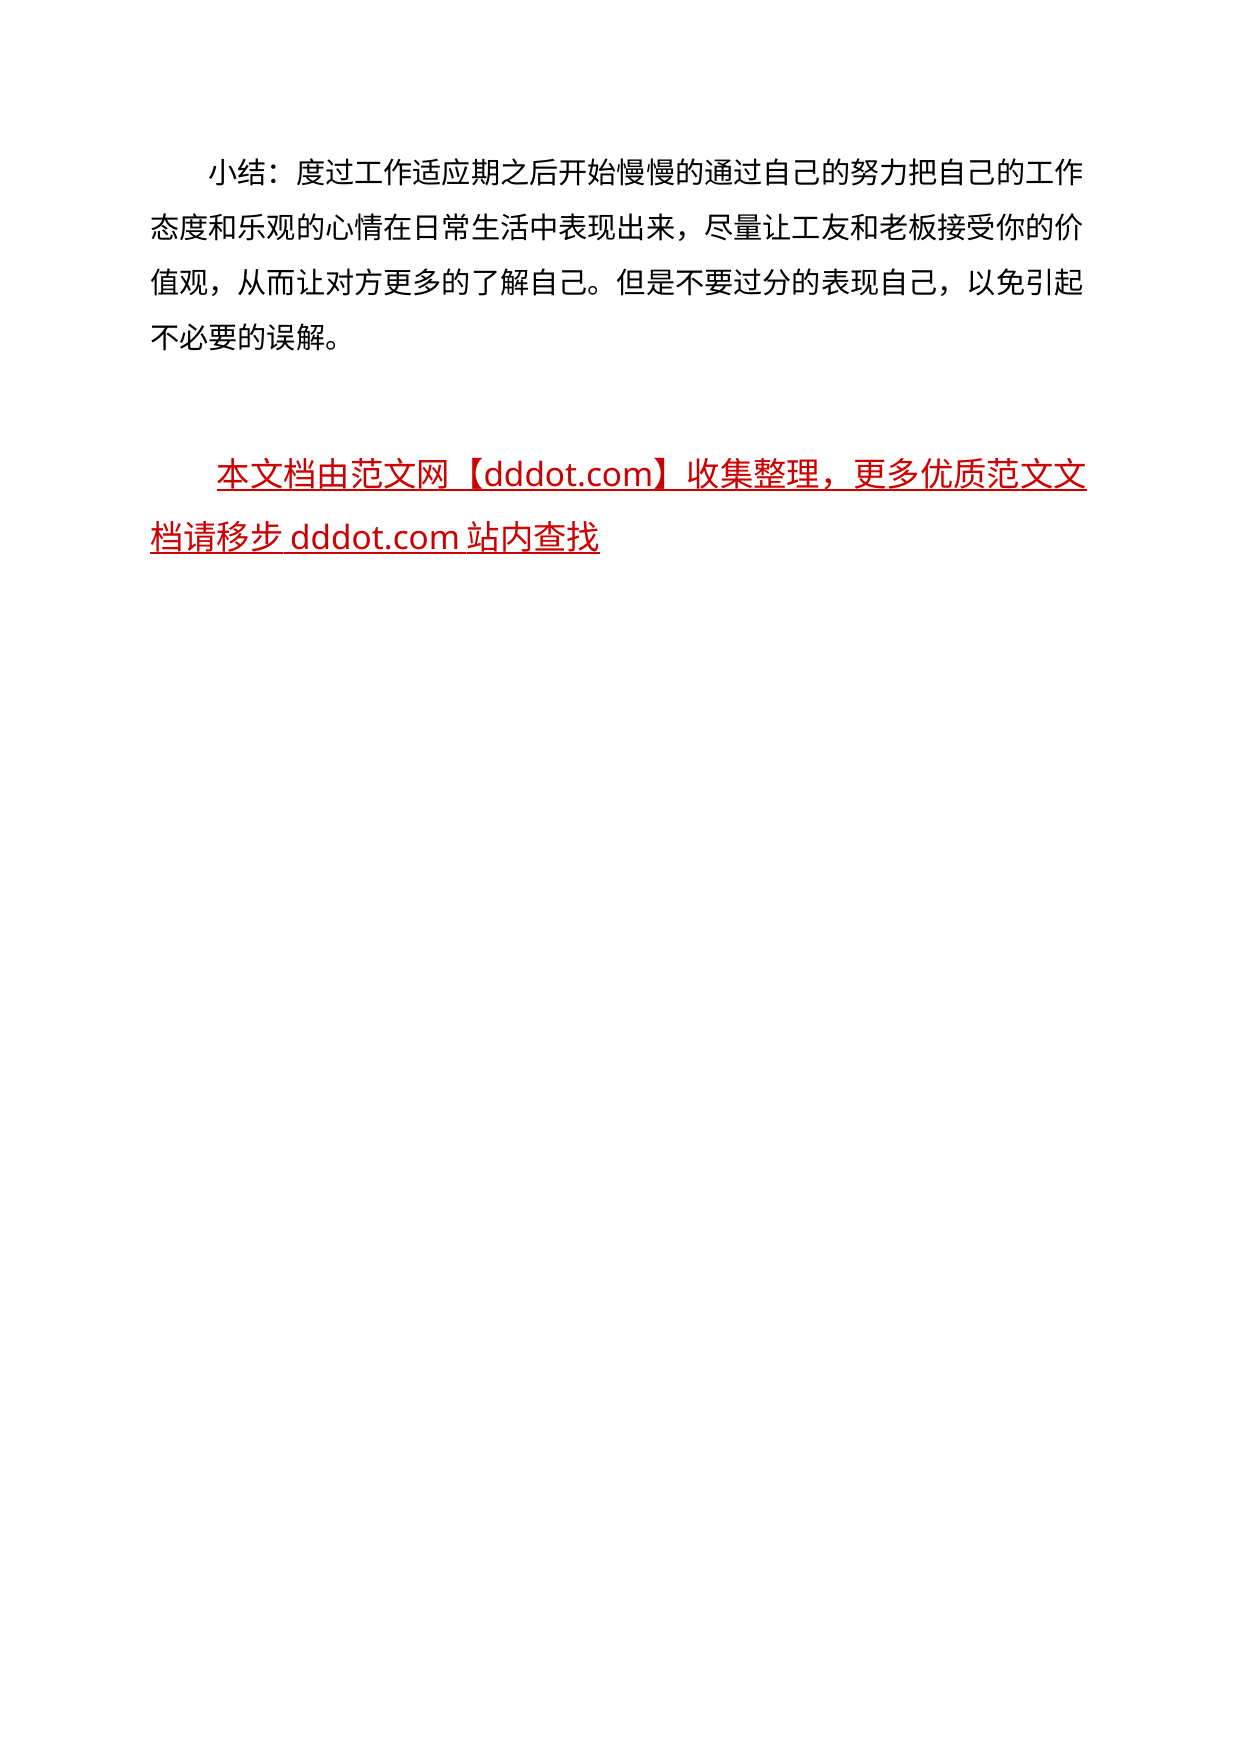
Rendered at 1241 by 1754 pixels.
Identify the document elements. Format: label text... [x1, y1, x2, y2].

text 本文档由范文网【dddot.com】收集整理，更多优质范文文档请移步dddot.com站内查找 [150, 448, 1090, 559]
text 小结：度过工作适应期之后开始慢慢的通过自己的努力把自己的工作态度和乐观的心情在日常生活中表现出来，尽量让工友和老板接受你的价值观，从而让对方更多的了解自己。但是不要过分的表现自己，以免引起不必要的误解。 [150, 150, 1090, 357]
